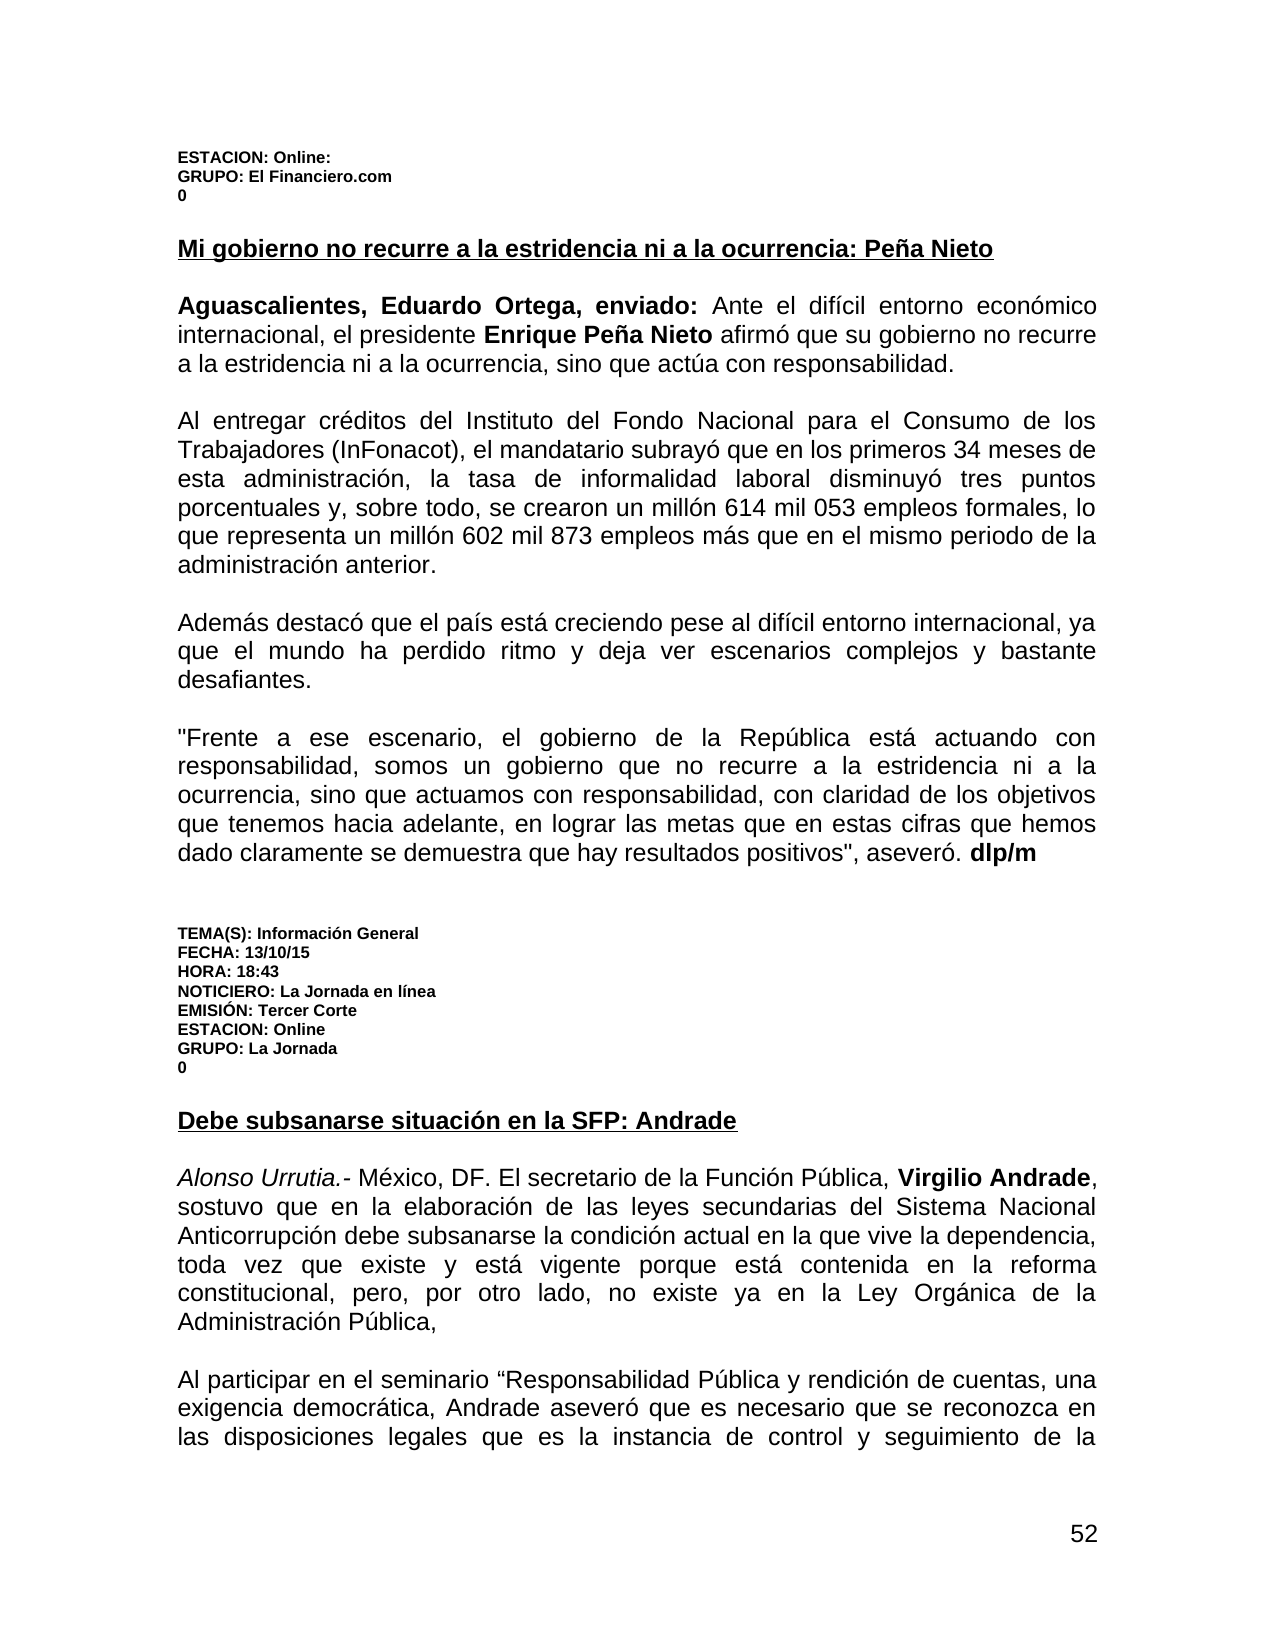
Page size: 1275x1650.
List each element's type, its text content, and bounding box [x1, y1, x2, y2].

text EMISIÓN: Tercer Corte [177, 1001, 1098, 1020]
text Debe subsanarse situación en la SFP: Andrade [177, 1106, 1098, 1135]
text Mi gobierno no recurre a la estridencia ni a la ocurrencia: Peña Nieto [177, 234, 1098, 263]
text Al entregar créditos del Instituto del Fondo Nacional para el Consumo de los Trabajadores (InFonacot), el mandatario subrayó que en los primeros 34 meses de esta administración, la tasa de informalidad laboral disminuyó tres puntos porcentuales y, sobre todo, se crearon un millón 614 mil 053 empleos formales, lo que representa un millón 602 mil 873 empleos más que en el mismo periodo de la administración anterior. [177, 406, 1098, 579]
text Además destacó que el país está creciendo pese al difícil entorno internacional, ya que el mundo ha perdido ritmo y deja ver escenarios complejos y bastante desafiantes. [177, 608, 1098, 694]
text NOTICIERO: La Jornada en línea [177, 981, 1098, 1001]
text ESTACION: Online: [177, 148, 1098, 167]
text FECHA: 13/10/15 [177, 943, 1098, 962]
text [177, 1365, 1098, 1451]
text TEMA(S): Información General [177, 924, 1098, 943]
text GRUPO: La Jornada [177, 1039, 1098, 1058]
text HORA: 18:43 [177, 962, 1098, 981]
text "Frente a ese escenario, el gobierno de la República está actuando con responsabilidad, somos un gobierno que no recurre a la estridencia ni a la ocurrencia, sino que actuamos con responsabilidad, con claridad de los objetivos que tenemos hacia adelante, en lograr las metas que en estas cifras que hemos dado claramente se demuestra que hay resultados positivos", aseveró. dlp/m [177, 723, 1098, 866]
text Aguascalientes, Eduardo Ortega, enviado: Ante el difícil entorno económico internacional, el presidente Enrique Peña Nieto afirmó que su gobierno no recurre a la estridencia ni a la ocurrencia, sino que actúa con responsabilidad. [177, 291, 1098, 378]
text GRUPO: El Financiero.com [177, 167, 1098, 186]
text 0 [177, 1058, 1098, 1077]
text 0 [177, 186, 1098, 205]
text Alonso Urrutia.- México, DF. El secretario de la Función Pública, Virgilio Andrade, sostuvo que en la elaboración de las leyes secundarias del Sistema Nacional Anticorrupción debe subsanarse la condición actual en la que vive la dependencia, toda vez que existe y está vigente porque está contenida en la reforma constitucional, pero, por otro lado, no existe ya en la Ley Orgánica de la Administración Pública, [177, 1163, 1098, 1336]
text ESTACION: Online [177, 1020, 1098, 1039]
